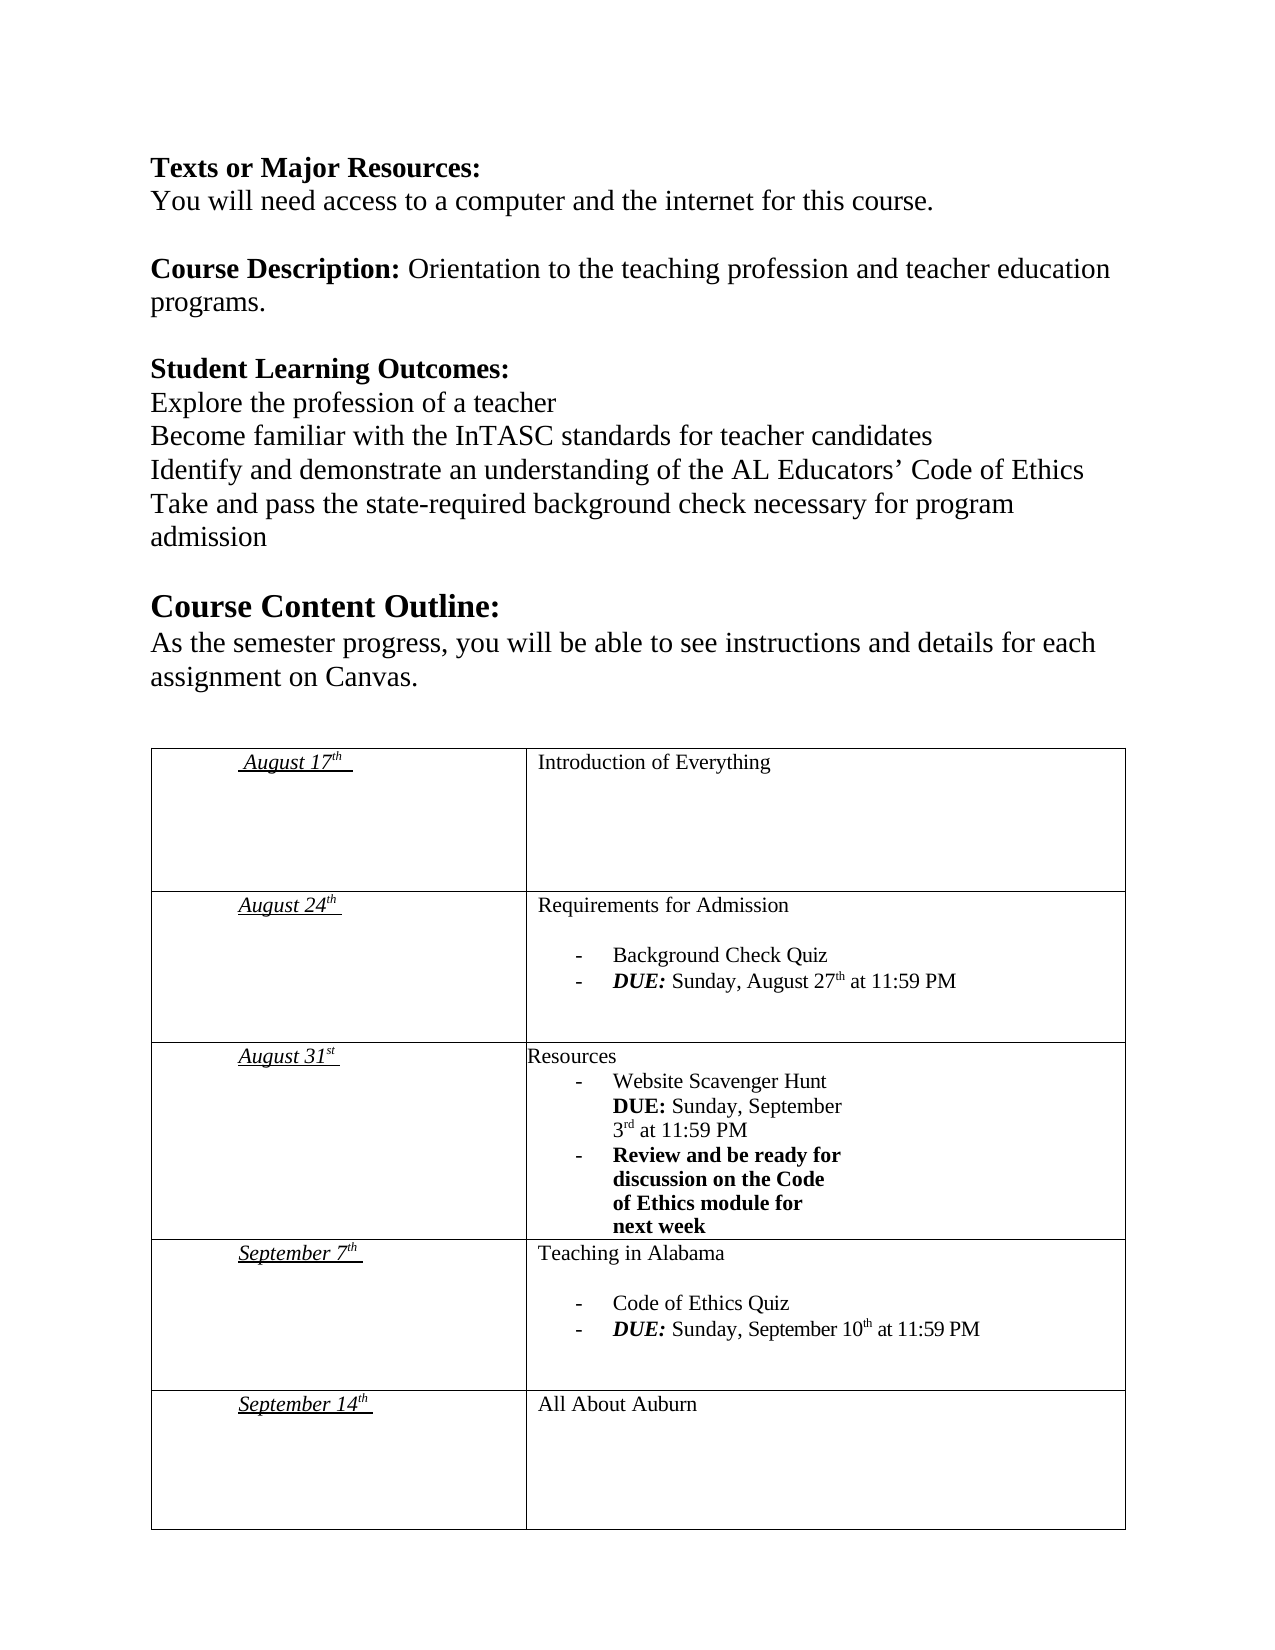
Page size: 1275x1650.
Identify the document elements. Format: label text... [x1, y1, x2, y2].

table_cell Requirements for Admission Background Check Quiz DUE: Sunday, August 27th at 11:59 PM [527, 892, 1125, 1042]
table_cell August 24th [152, 892, 526, 1042]
table_cell September 7th [152, 1240, 526, 1389]
table_cell Resources Website Scavenger Hunt DUE: Sunday, September 3rd at 11:59 PM Review and be ready for discussion on the Code of Ethics module for next week [527, 1043, 1125, 1239]
table_header August 17th [152, 749, 526, 891]
text Course Description: Orientation to the teaching profession and teacher education programs. [150, 251, 1139, 318]
subtitle Texts or Major Resources: [150, 150, 1139, 184]
text You will need access to a computer and the internet for this course. [150, 184, 1139, 217]
text Explore the profession of a teacher [150, 385, 1139, 419]
text As the semester progress, you will be able to see instructions and details for each assignment on Canvas. [150, 625, 1139, 692]
subtitle Student Learning Outcomes: [150, 351, 1139, 385]
text Identify and demonstrate an understanding of the AL Educators’ Code of Ethics Take and pass the state-required background check necessary for program admission [150, 452, 1126, 553]
table_cell All About Auburn [527, 1391, 1125, 1529]
text Become familiar with the InTASC standards for teacher candidates [150, 419, 1139, 452]
table_cell Teaching in Alabama Code of Ethics Quiz DUE: Sunday, September 10th at 11:59 PM [527, 1240, 1125, 1389]
table_header Introduction of Everything [527, 749, 1125, 891]
table_cell August 31st [152, 1043, 526, 1239]
subtitle Course Content Outline: [150, 587, 1139, 625]
table_cell September 14th [152, 1391, 526, 1529]
